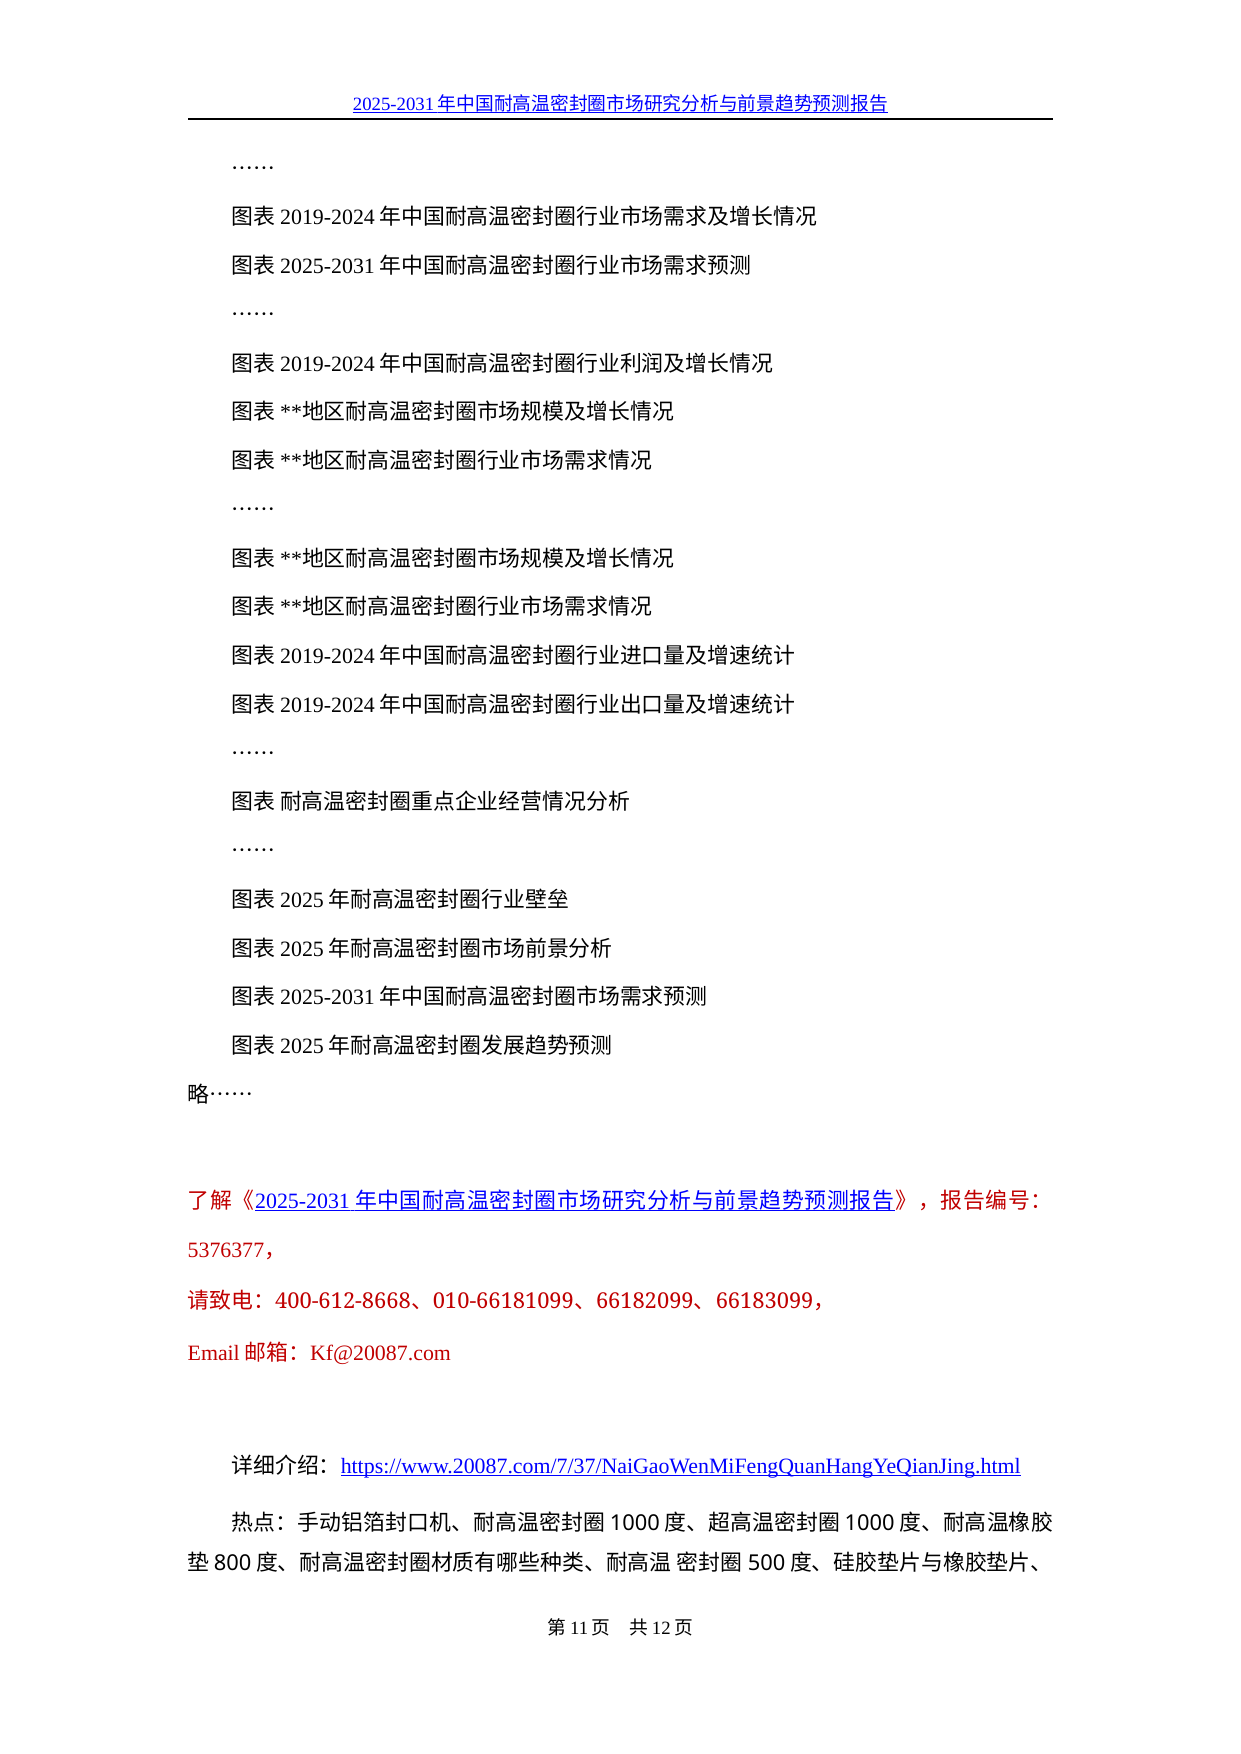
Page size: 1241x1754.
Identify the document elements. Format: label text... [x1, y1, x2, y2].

text 详细介绍：https://www.20087.com/7/37/NaiGaoWenMiFengQuanHangYeQianJing.html [187, 1448, 1053, 1480]
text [187, 1504, 1053, 1577]
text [187, 150, 1053, 1109]
text 请致电：400-612-8668、010-66181099、66182099、66183099， [187, 1283, 1053, 1316]
text Email邮箱：Kf@20087.com [187, 1335, 1053, 1367]
text 了解《2025-2031年中国耐高温密封圈市场研究分析与前景趋势预测报告》，报告编号：5376377， [187, 1183, 1053, 1264]
